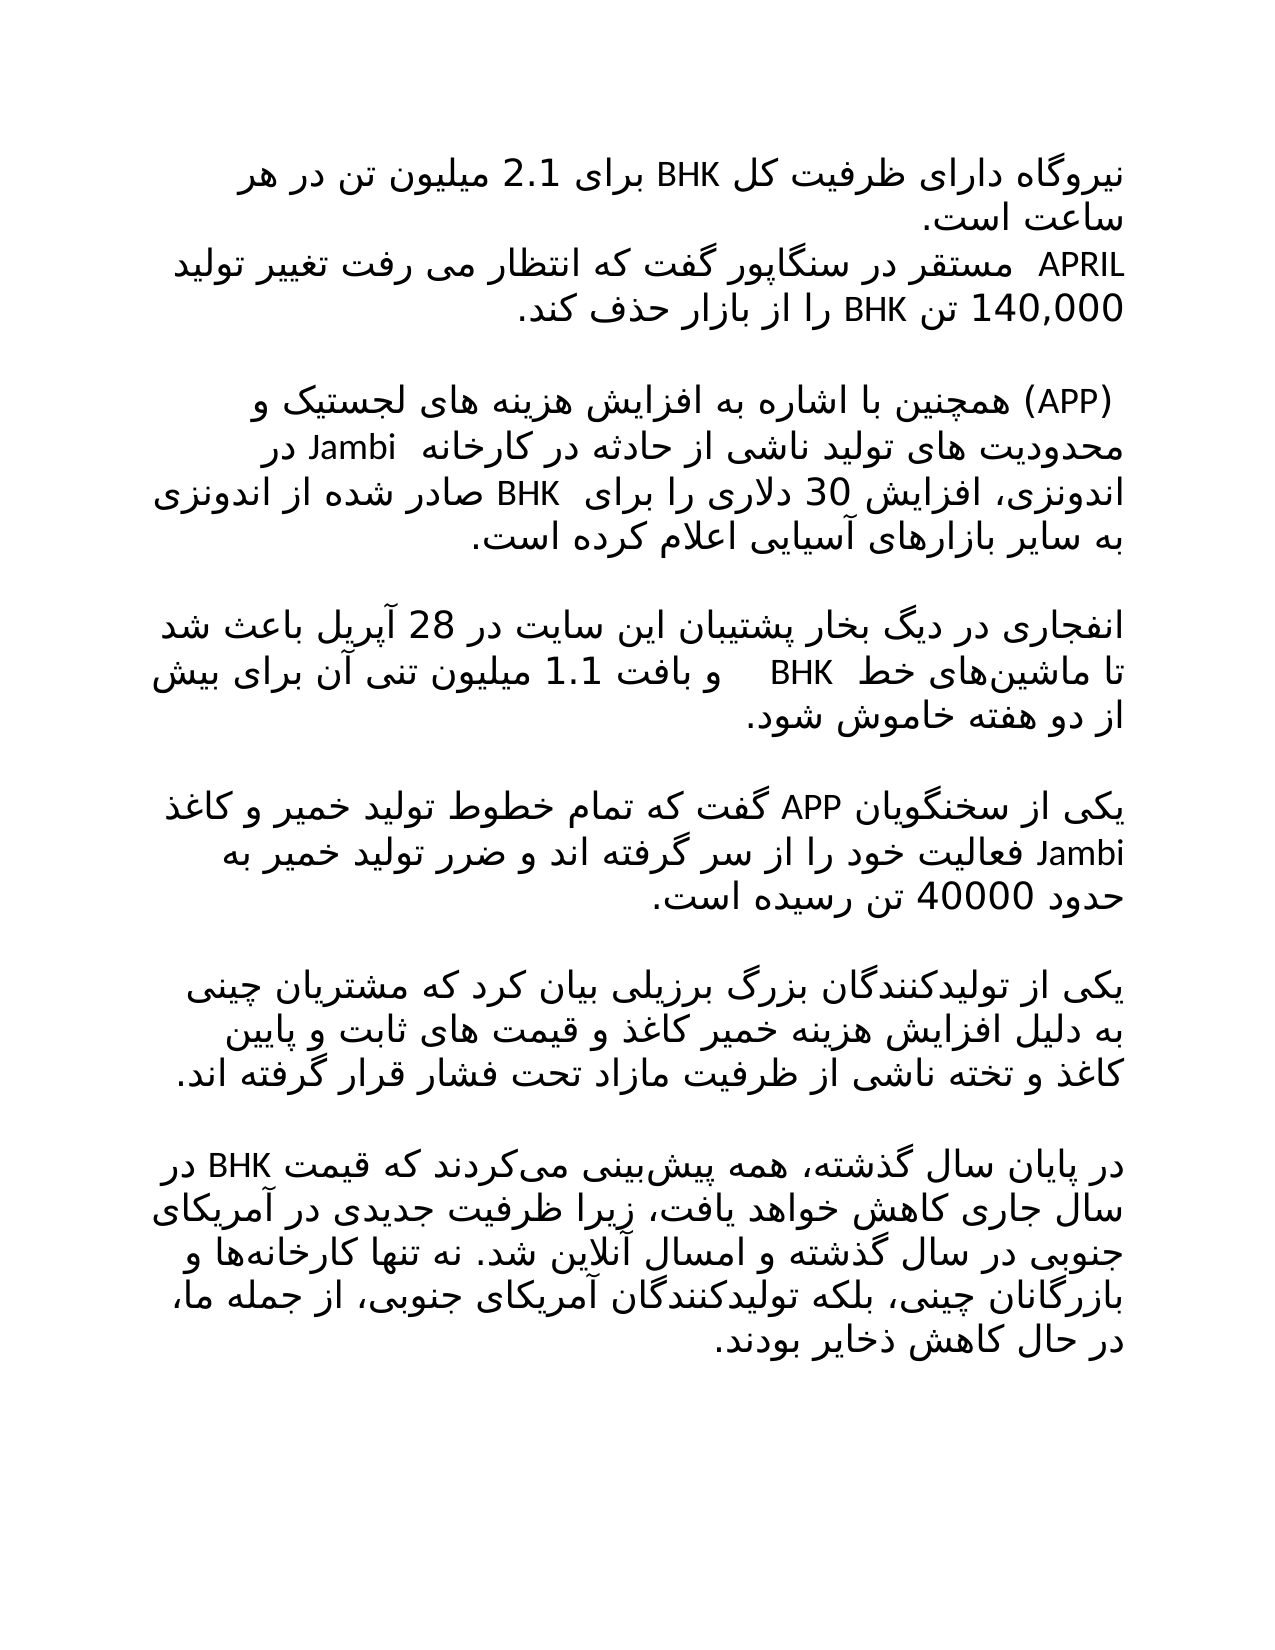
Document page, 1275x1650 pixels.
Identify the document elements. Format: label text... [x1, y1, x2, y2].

text انفجاری در دیگ بخار پشتیبان این سایت در 28 آپریل باعث شد تا ماشین‌های خط BHK و بافت 1.1 میلیون تنی آن برای بیش از دو هفته خاموش شود. [150, 604, 1125, 737]
text یکی از سخنگویان APP گفت که تمام خطوط تولید خمیر و کاغذ Jambi فعالیت خود را از سر گرفته اند و ضرر تولید خمیر به حدود 40000 تن رسیده است. [150, 783, 1125, 918]
text یکی از تولیدکنندگان بزرگ برزیلی بیان کرد که مشتریان چینی به دلیل افزایش هزینه خمیر کاغذ و قیمت های ثابت و پایین کاغذ و تخته ناشی از ظرفیت مازاد تحت فشار قرار گرفته اند. [150, 964, 1125, 1095]
text ‏ (APP) همچنین با اشاره به افزایش هزینه های لجستیک و محدودیت های تولید ناشی از حادثه در کارخانه Jambi در اندونزی، افزایش 30 دلاری را برای BHK صادر شده از اندونزی به سایر بازارهای آسیایی اعلام کرده است. [150, 377, 1125, 558]
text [150, 150, 1125, 239]
text در پایان سال گذشته، همه پیش‌بینی می‌کردند که قیمت BHK در سال جاری کاهش خواهد یافت، زیرا ظرفیت جدیدی در آمریکای جنوبی در سال گذشته و امسال آنلاین شد. نه تنها کارخانه‌ها و بازرگانان چینی، بلکه تولیدکنندگان آمریکای جنوبی، از جمله ما، در حال کاهش ذخایر بودند. [150, 1141, 1125, 1361]
text APRIL مستقر در سنگاپور گفت که انتظار می رفت تغییر تولید 140,000 تن BHK را از بازار حذف کند. [150, 239, 1125, 331]
